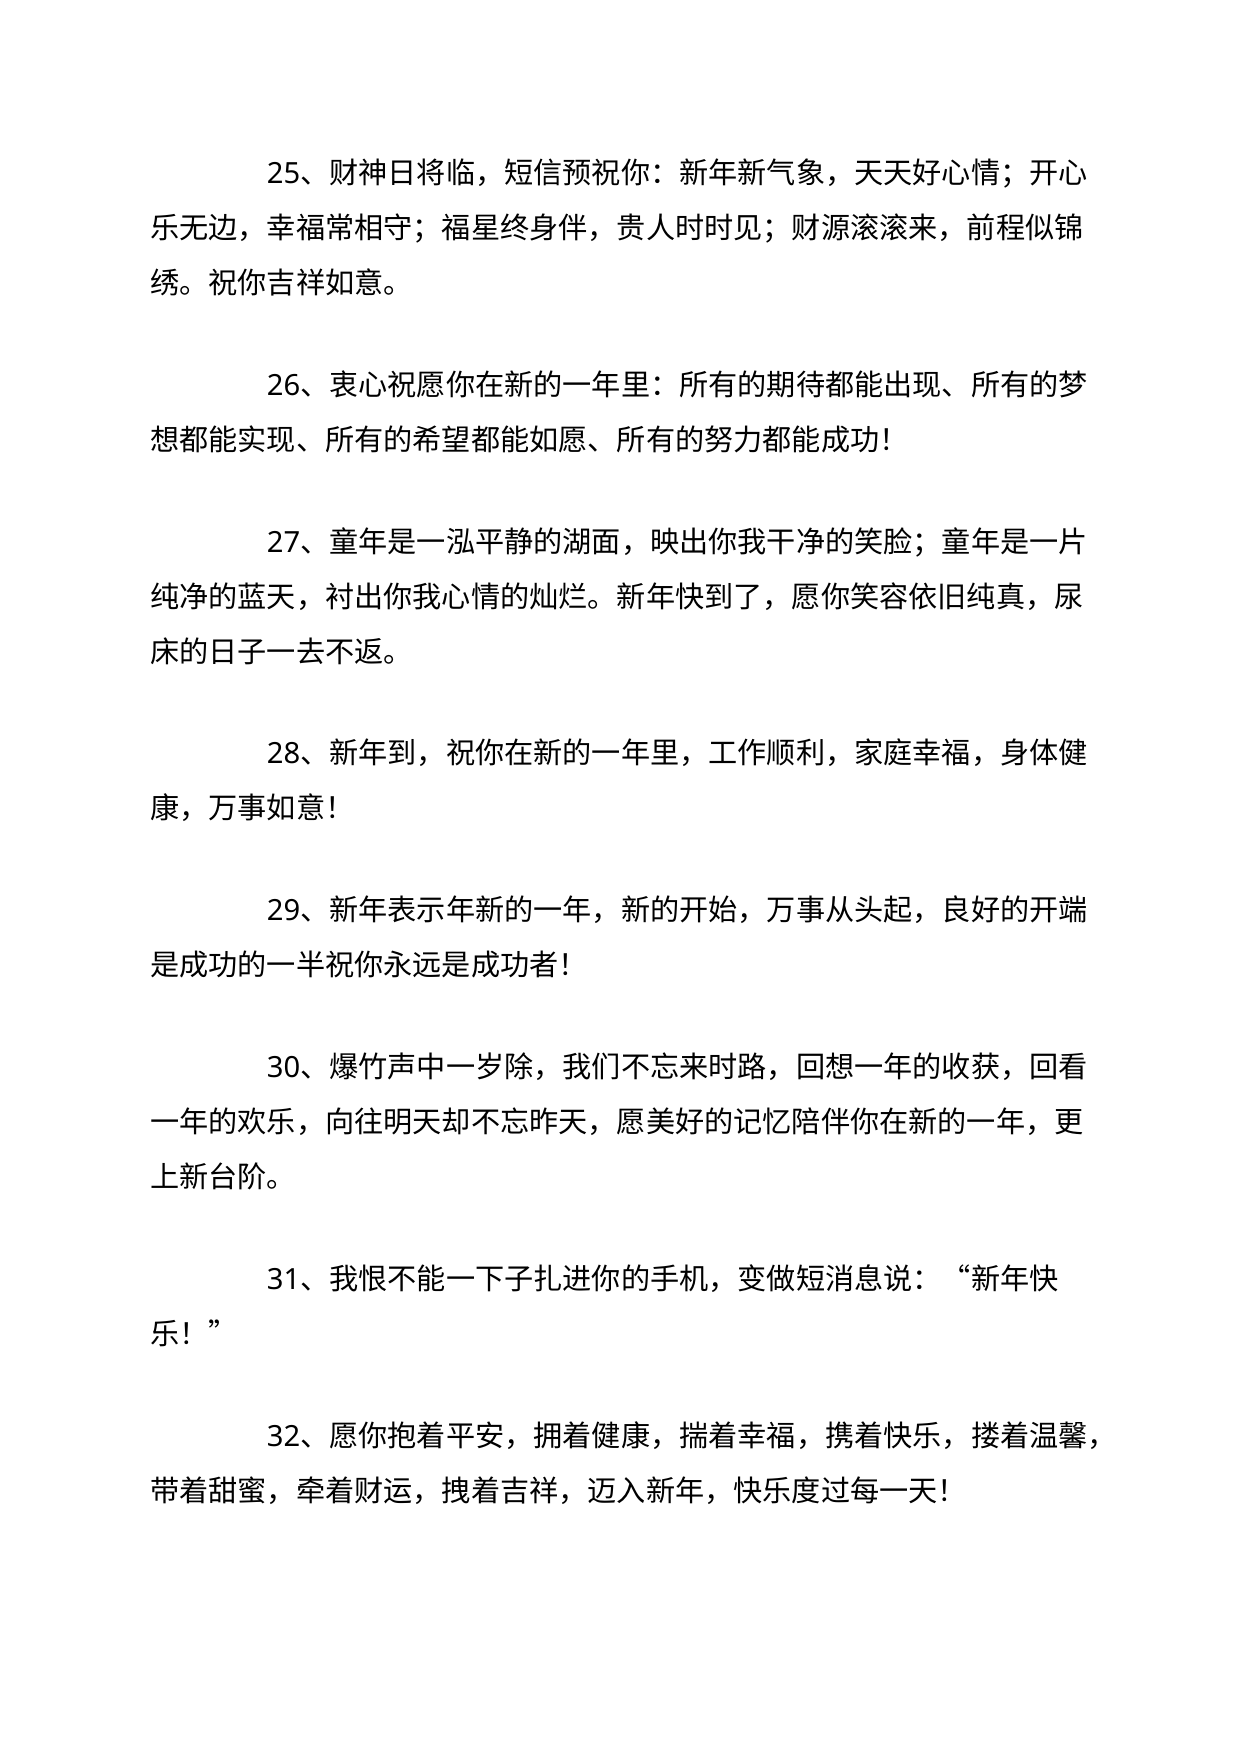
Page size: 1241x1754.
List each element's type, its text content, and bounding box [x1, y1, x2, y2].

text 30、爆竹声中一岁除，我们不忘来时路，回想一年的收获，回看一年的欢乐，向往明天却不忘昨天，愿美好的记忆陪伴你在新的一年，更上新台阶。 [150, 1044, 1090, 1196]
text 26、衷心祝愿你在新的一年里：所有的期待都能出现、所有的梦想都能实现、所有的希望都能如愿、所有的努力都能成功！ [150, 362, 1090, 459]
text 27、童年是一泓平静的湖面，映出你我干净的笑脸；童年是一片纯净的蓝天，衬出你我心情的灿烂。新年快到了，愿你笑容依旧纯真，尿床的日子一去不返。 [150, 518, 1090, 671]
text 28、新年到，祝你在新的一年里，工作顺利，家庭幸福，身体健康，万事如意！ [150, 730, 1090, 827]
text 31、我恨不能一下子扎进你的手机，变做短消息说：“新年快乐！” [150, 1255, 1090, 1353]
text 25、财神日将临，短信预祝你：新年新气象，天天好心情；开心乐无边，幸福常相守；福星终身伴，贵人时时见；财源滚滚来，前程似锦绣。祝你吉祥如意。 [150, 150, 1090, 302]
text 32、愿你抱着平安，拥着健康，揣着幸福，携着快乐，搂着温馨，带着甜蜜，牵着财运，拽着吉祥，迈入新年，快乐度过每一天！ [150, 1412, 1090, 1509]
text 29、新年表示年新的一年，新的开始，万事从头起，良好的开端是成功的一半祝你永远是成功者！ [150, 887, 1090, 984]
